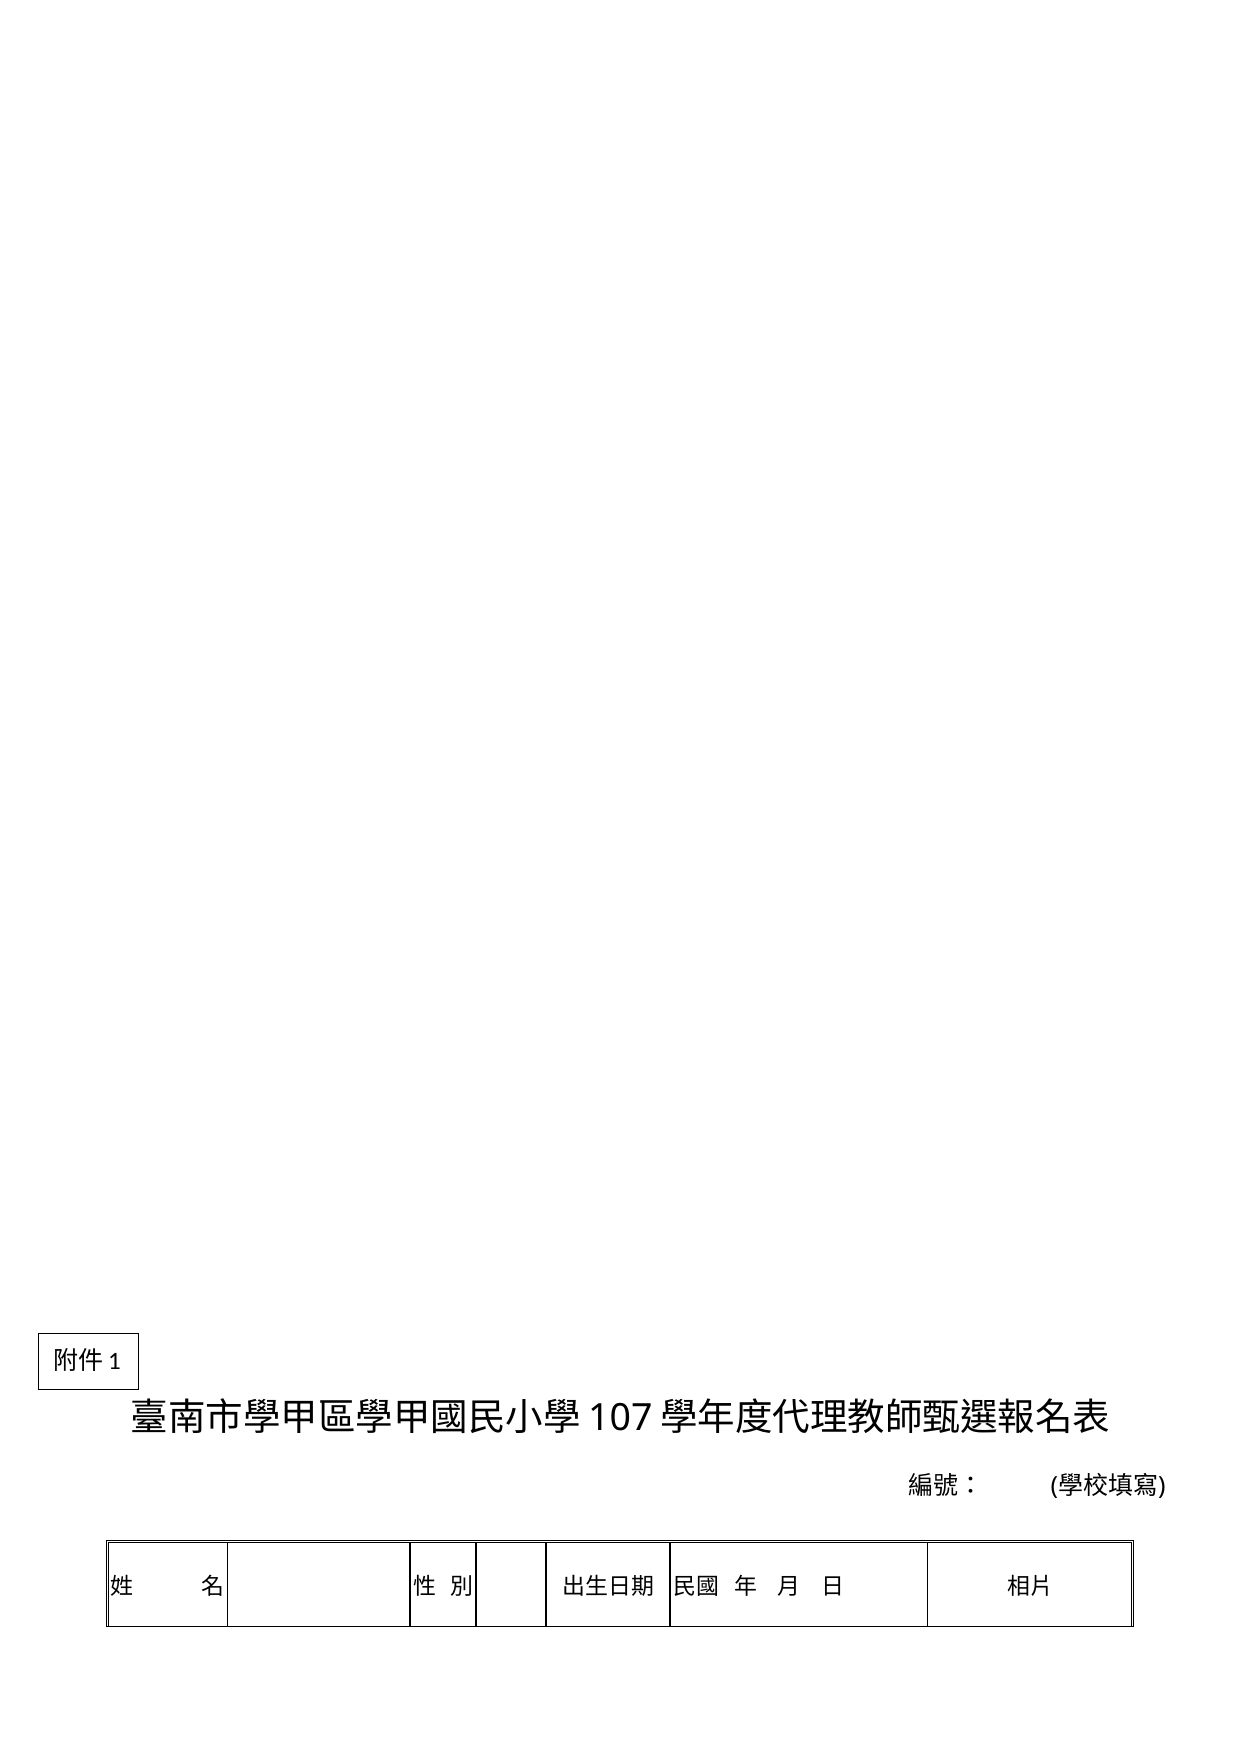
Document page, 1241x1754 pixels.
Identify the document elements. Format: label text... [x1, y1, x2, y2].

text 臺南市學甲區學甲國民小學107學年度代理教師甄選報名表 [75, 1377, 1165, 1452]
table_header [228, 1543, 409, 1626]
table_header 相片 [928, 1543, 1131, 1626]
table_header 性別 [411, 1543, 475, 1626]
text 編號： (學校填寫) [75, 1464, 1165, 1502]
table_header 民國 年 月 日 [671, 1543, 927, 1626]
table_header [477, 1543, 545, 1626]
table_header 姓 名 [109, 1543, 227, 1626]
table_header 出生日期 [547, 1543, 669, 1626]
